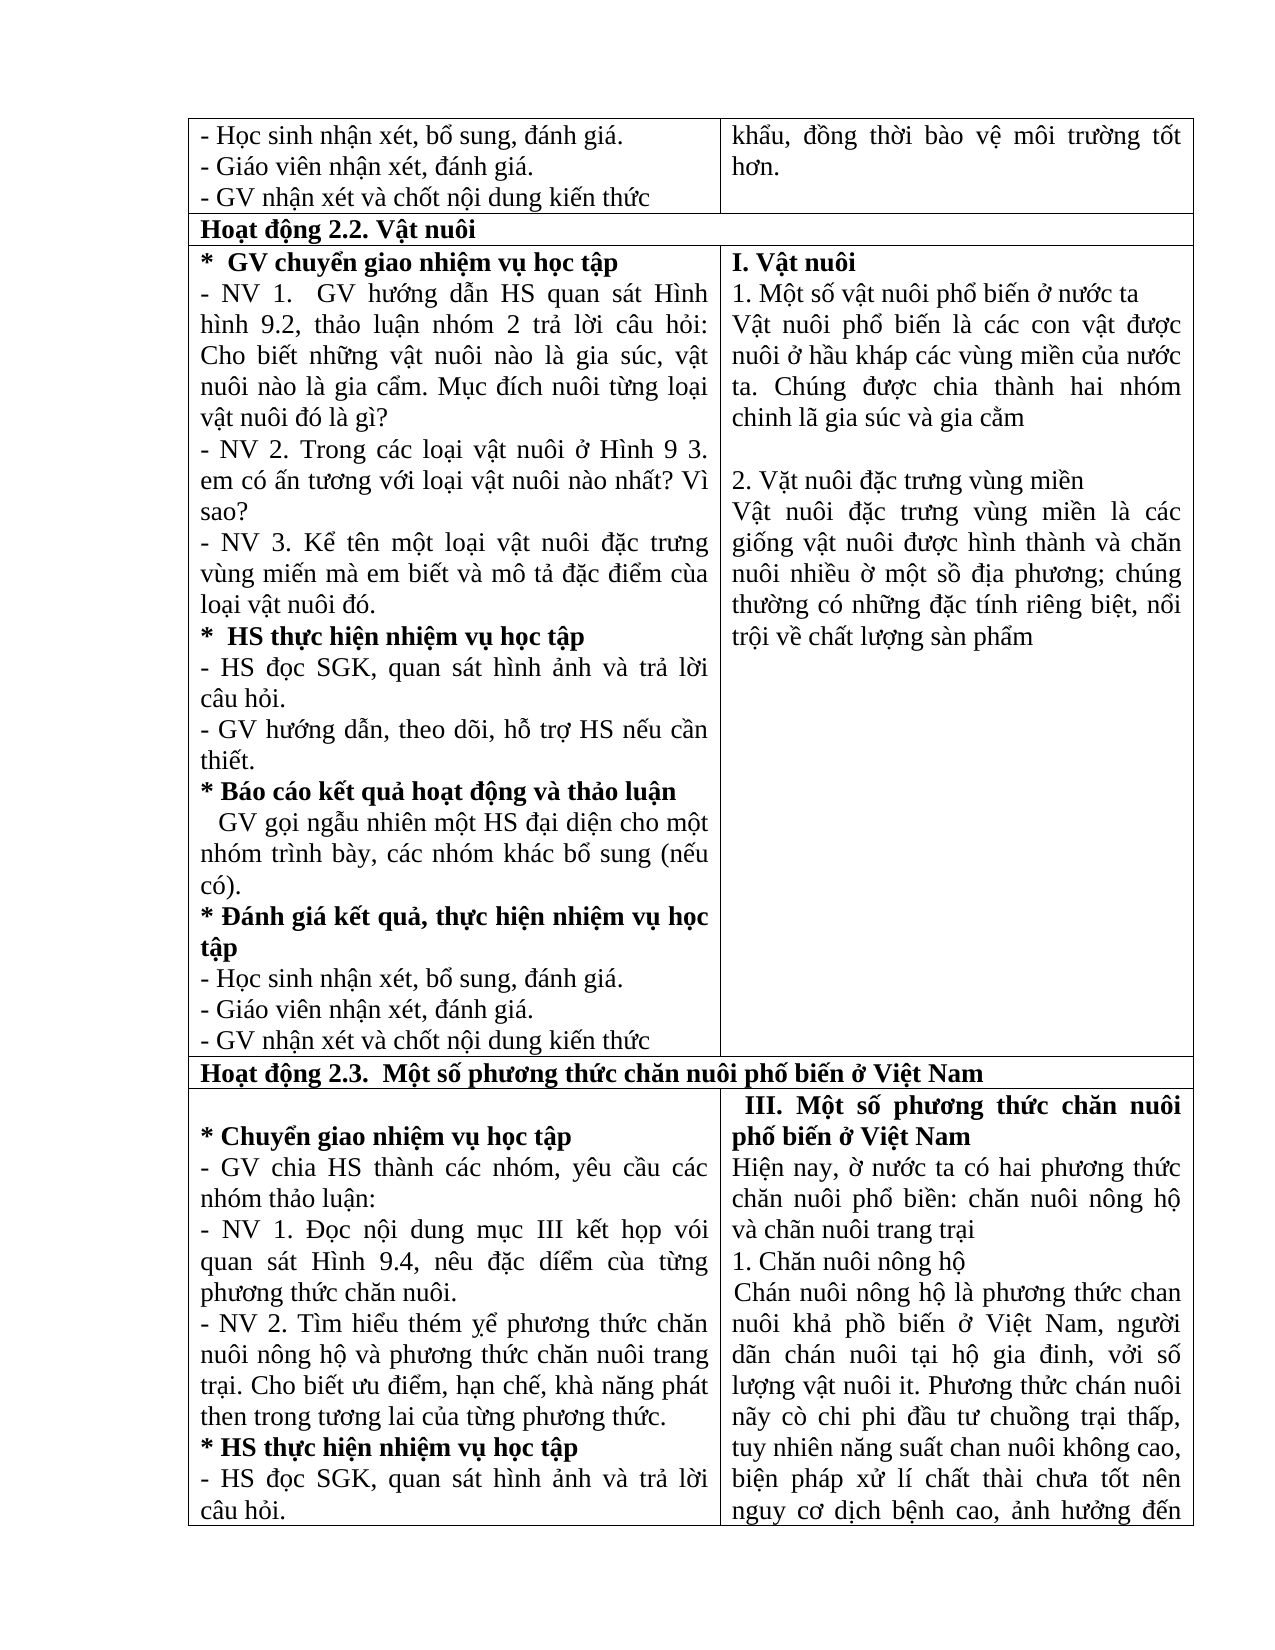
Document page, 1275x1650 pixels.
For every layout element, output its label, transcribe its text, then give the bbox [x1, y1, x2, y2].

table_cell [189, 119, 720, 213]
table_cell Hoạt động 2.2. Vật nuôi [189, 214, 1193, 245]
table_cell Hoạt động 2.3. Một số phương thức chăn nuôi phố biến ở Việt Nam [189, 1057, 1193, 1088]
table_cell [721, 119, 1193, 213]
table_cell I. Vật nuôi 1. Một số vật nuôi phổ biến ở nước ta Vật nuôi phổ biến là các con vật được nuôi ở hầu kháp các vùng miền của nước ta. Chúng được chia thành hai nhóm chinh lã gia súc và gia cằm 2. Vặt nuôi đặc trưng vùng miền Vật nuôi đặc trưng vùng miền là các giống vật nuôi được hình thành và chăn nuôi nhiều ờ một sồ địa phương; chúng thường có những đặc tính riêng biệt, nổi trội về chất lượng sàn phẩm [721, 246, 1193, 1056]
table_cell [189, 1089, 720, 1525]
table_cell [721, 1089, 1193, 1525]
table_cell * GV chuyển giao nhiệm vụ học tập - NV 1. GV hướng dẫn HS quan sát Hình hình 9.2, thảo luận nhóm 2 trả lời câu hỏi: Cho biết những vật nuôi nào là gia súc, vật nuôi nào là gia cẩm. Mục đích nuôi từng loại vật nuôi đó là gì? - NV 2. Trong các loại vật nuôi ở Hình 9 3. em có ấn tương với loại vật nuôi nào nhất? Vì sao? - NV 3. Kể tên một loại vật nuôi đặc trưng vùng miến mà em biết và mô tả đặc điểm cùa loại vật nuôi đó. * HS thực hiện nhiệm vụ học tập - HS đọc SGK, quan sát hình ảnh và trả lời câu hỏi. - GV hướng dẫn, theo dõi, hỗ trợ HS nếu cần thiết. * Báo cáo kết quả hoạt động và thảo luận GV gọi ngẫu nhiên một HS đại diện cho một nhóm trình bày, các nhóm khác bổ sung (nếu có). * Đánh giá kết quả, thực hiện nhiệm vụ học tập - Học sinh nhận xét, bổ sung, đánh giá. - Giáo viên nhận xét, đánh giá. - GV nhận xét và chốt nội dung kiến thức [189, 246, 720, 1056]
